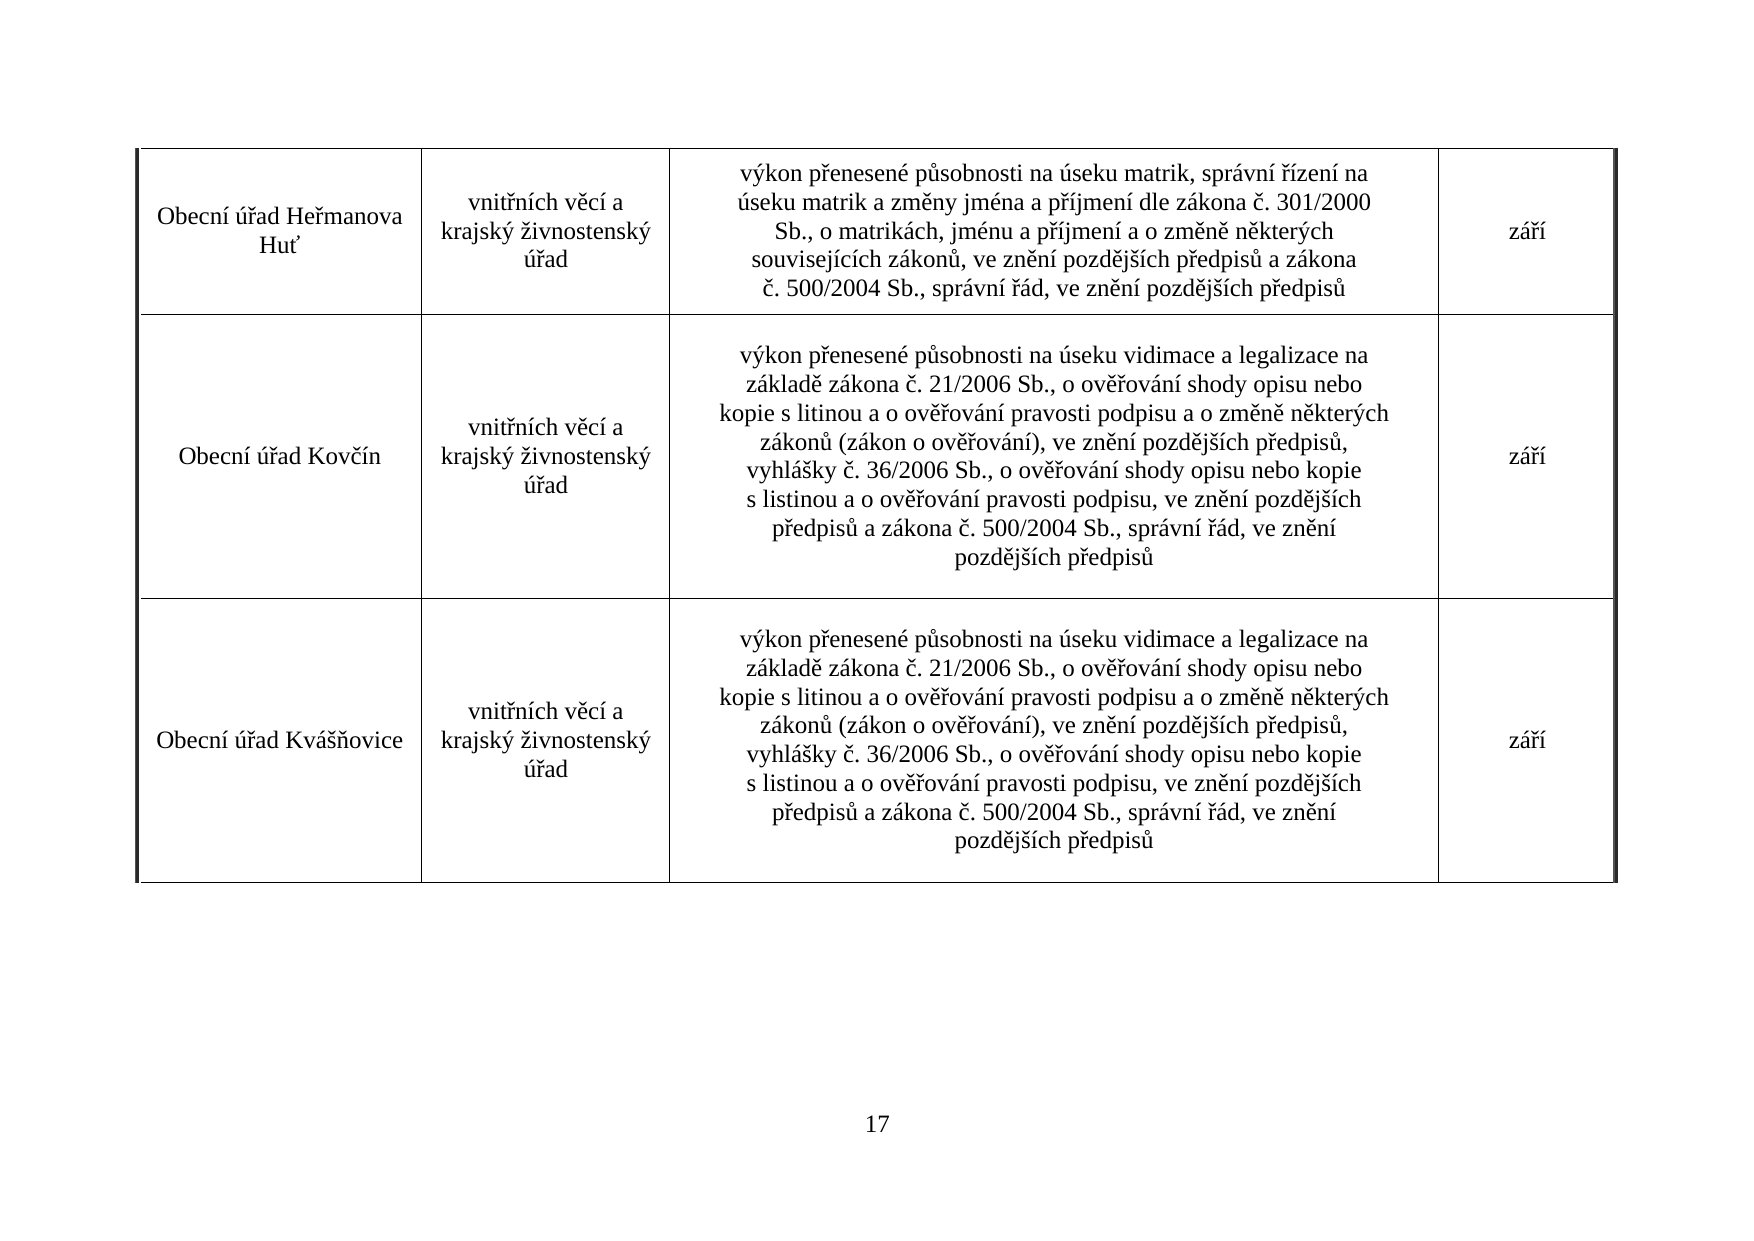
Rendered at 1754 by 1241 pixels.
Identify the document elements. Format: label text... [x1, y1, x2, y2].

table_cell Obecní úřad Kvášňovice [141, 599, 421, 882]
table_cell výkon přenesené působnosti na úseku vidimace a legalizace na základě zákona č. 21/2006 Sb., o ověřování shody opisu nebo kopie s litinou a o ověřování pravosti podpisu a o změně některých zákonů (zákon o ověřování), ve znění pozdějších předpisů, vyhlášky č. 36/2006 Sb., o ověřování shody opisu nebo kopie s listinou a o ověřování pravosti podpisu, ve znění pozdějších předpisů a zákona č. 500/2004 Sb., správní řád, ve znění pozdějších předpisů [670, 315, 1438, 598]
table_cell vnitřních věcí a krajský živnostenský úřad [422, 315, 669, 598]
table_cell vnitřních věcí a krajský živnostenský úřad [422, 599, 669, 882]
table_cell Obecní úřad Kovčín [141, 315, 421, 598]
table_cell výkon přenesené působnosti na úseku matrik, správní řízení na úseku matrik a změny jména a příjmení dle zákona č. 301/2000 Sb., o matrikách, jménu a příjmení a o změně některých souvisejících zákonů, ve znění pozdějších předpisů a zákona č. 500/2004 Sb., správní řád, ve znění pozdějších předpisů [670, 149, 1438, 314]
table_cell září [1439, 315, 1613, 598]
table_cell září [1439, 599, 1613, 882]
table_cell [422, 149, 669, 314]
table_cell Obecní úřad Heřmanova Huť [141, 149, 421, 314]
table_cell září [1439, 149, 1613, 314]
table_cell výkon přenesené působnosti na úseku vidimace a legalizace na základě zákona č. 21/2006 Sb., o ověřování shody opisu nebo kopie s litinou a o ověřování pravosti podpisu a o změně některých zákonů (zákon o ověřování), ve znění pozdějších předpisů, vyhlášky č. 36/2006 Sb., o ověřování shody opisu nebo kopie s listinou a o ověřování pravosti podpisu, ve znění pozdějších předpisů a zákona č. 500/2004 Sb., správní řád, ve znění pozdějších předpisů [670, 599, 1438, 882]
